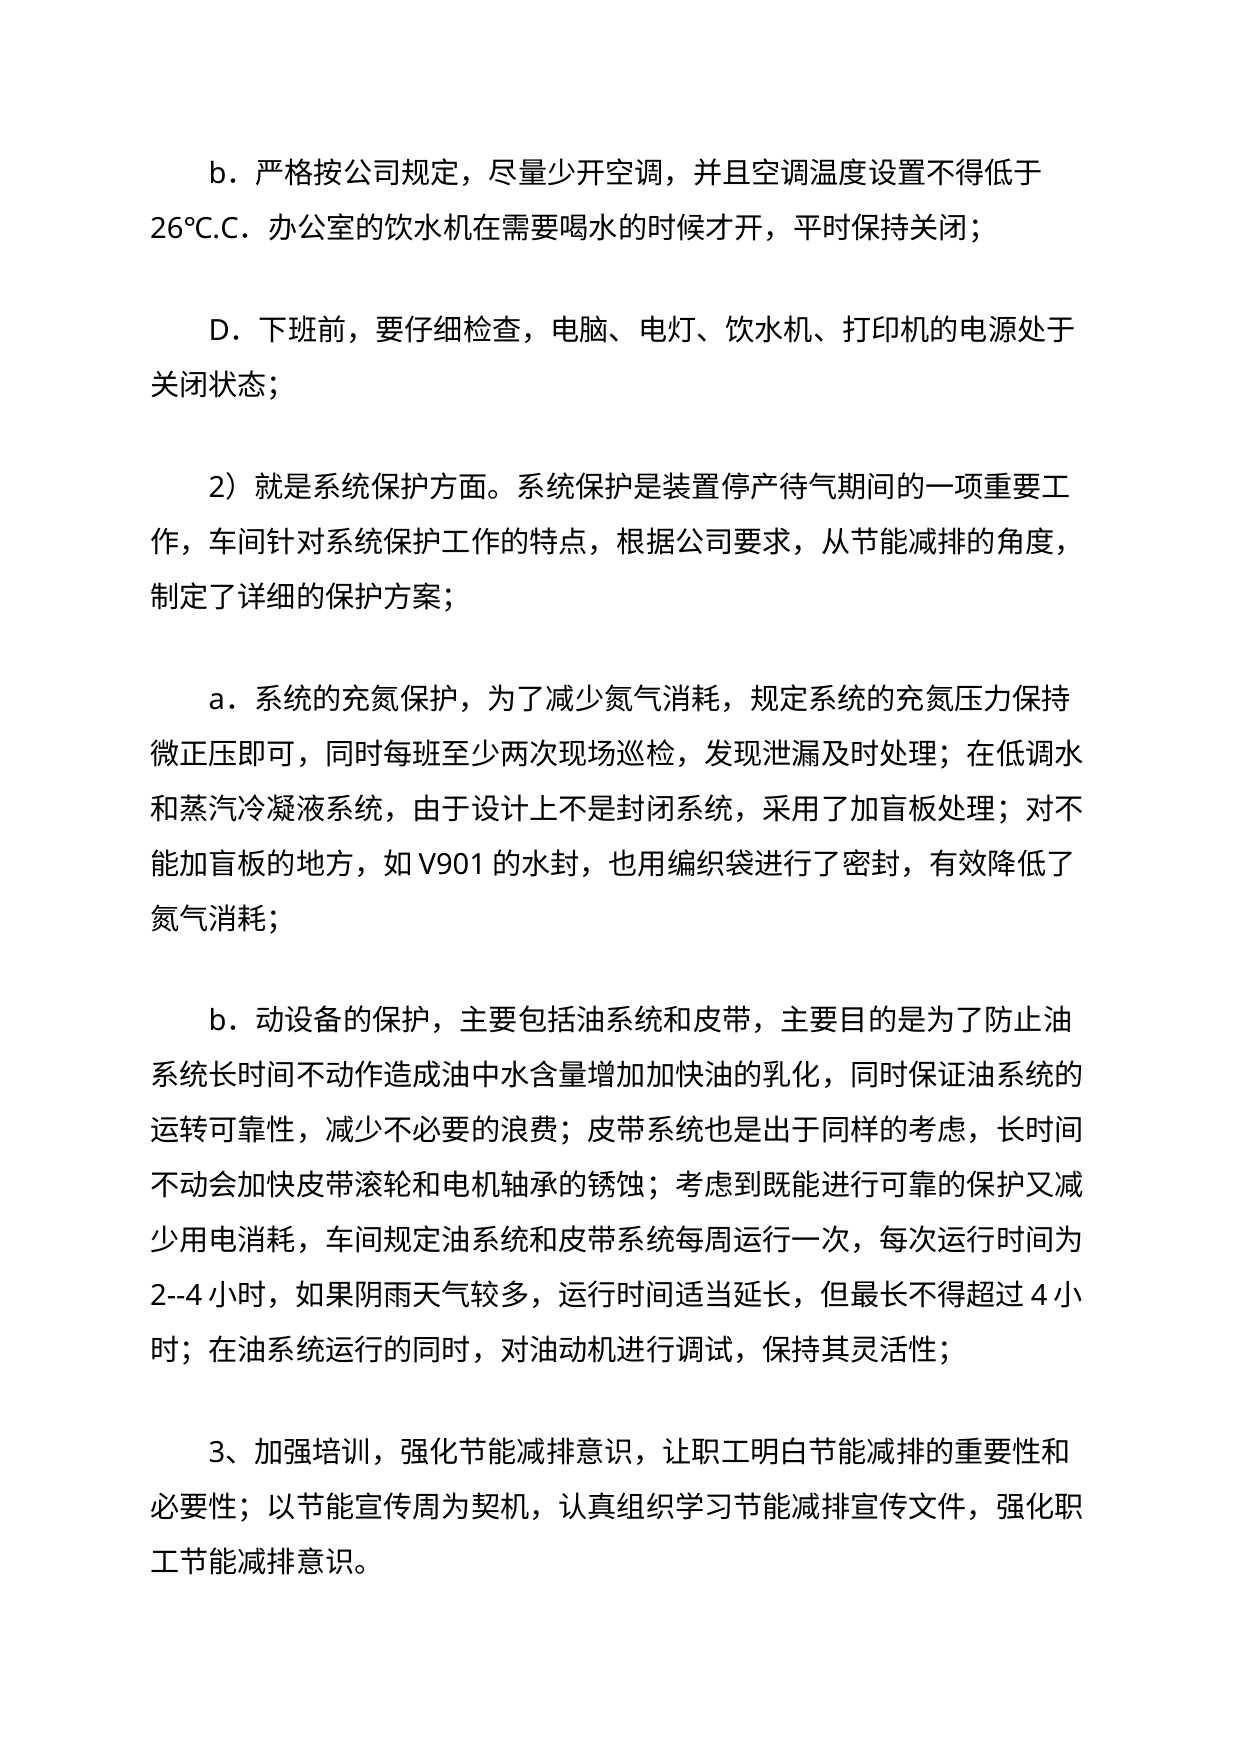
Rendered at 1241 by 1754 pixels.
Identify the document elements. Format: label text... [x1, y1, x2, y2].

text 3、加强培训，强化节能减排意识，让职工明白节能减排的重要性和必要性；以节能宣传周为契机，认真组织学习节能减排宣传文件，强化职工节能减排意识。 [150, 1428, 1090, 1581]
text a．系统的充氮保护，为了减少氮气消耗，规定系统的充氮压力保持微正压即可，同时每班至少两次现场巡检，发现泄漏及时处理；在低调水和蒸汽冷凝液系统，由于设计上不是封闭系统，采用了加盲板处理；对不能加盲板的地方，如V901的水封，也用编织袋进行了密封，有效降低了氮气消耗； [150, 675, 1090, 937]
text D．下班前，要仔细检查，电脑、电灯、饮水机、打印机的电源处于关闭状态； [150, 307, 1090, 404]
text b．严格按公司规定，尽量少开空调，并且空调温度设置不得低于26℃.C．办公室的饮水机在需要喝水的时候才开，平时保持关闭； [150, 150, 1090, 247]
text 2）就是系统保护方面。系统保护是装置停产待气期间的一项重要工作，车间针对系统保护工作的特点，根据公司要求，从节能减排的角度，制定了详细的保护方案； [150, 464, 1090, 616]
text b．动设备的保护，主要包括油系统和皮带，主要目的是为了防止油系统长时间不动作造成油中水含量增加加快油的乳化，同时保证油系统的运转可靠性，减少不必要的浪费；皮带系统也是出于同样的考虑，长时间不动会加快皮带滚轮和电机轴承的锈蚀；考虑到既能进行可靠的保护又减少用电消耗，车间规定油系统和皮带系统每周运行一次，每次运行时间为2--4小时，如果阴雨天气较多，运行时间适当延长，但最长不得超过4小时；在油系统运行的同时，对油动机进行调试，保持其灵活性； [150, 997, 1090, 1369]
